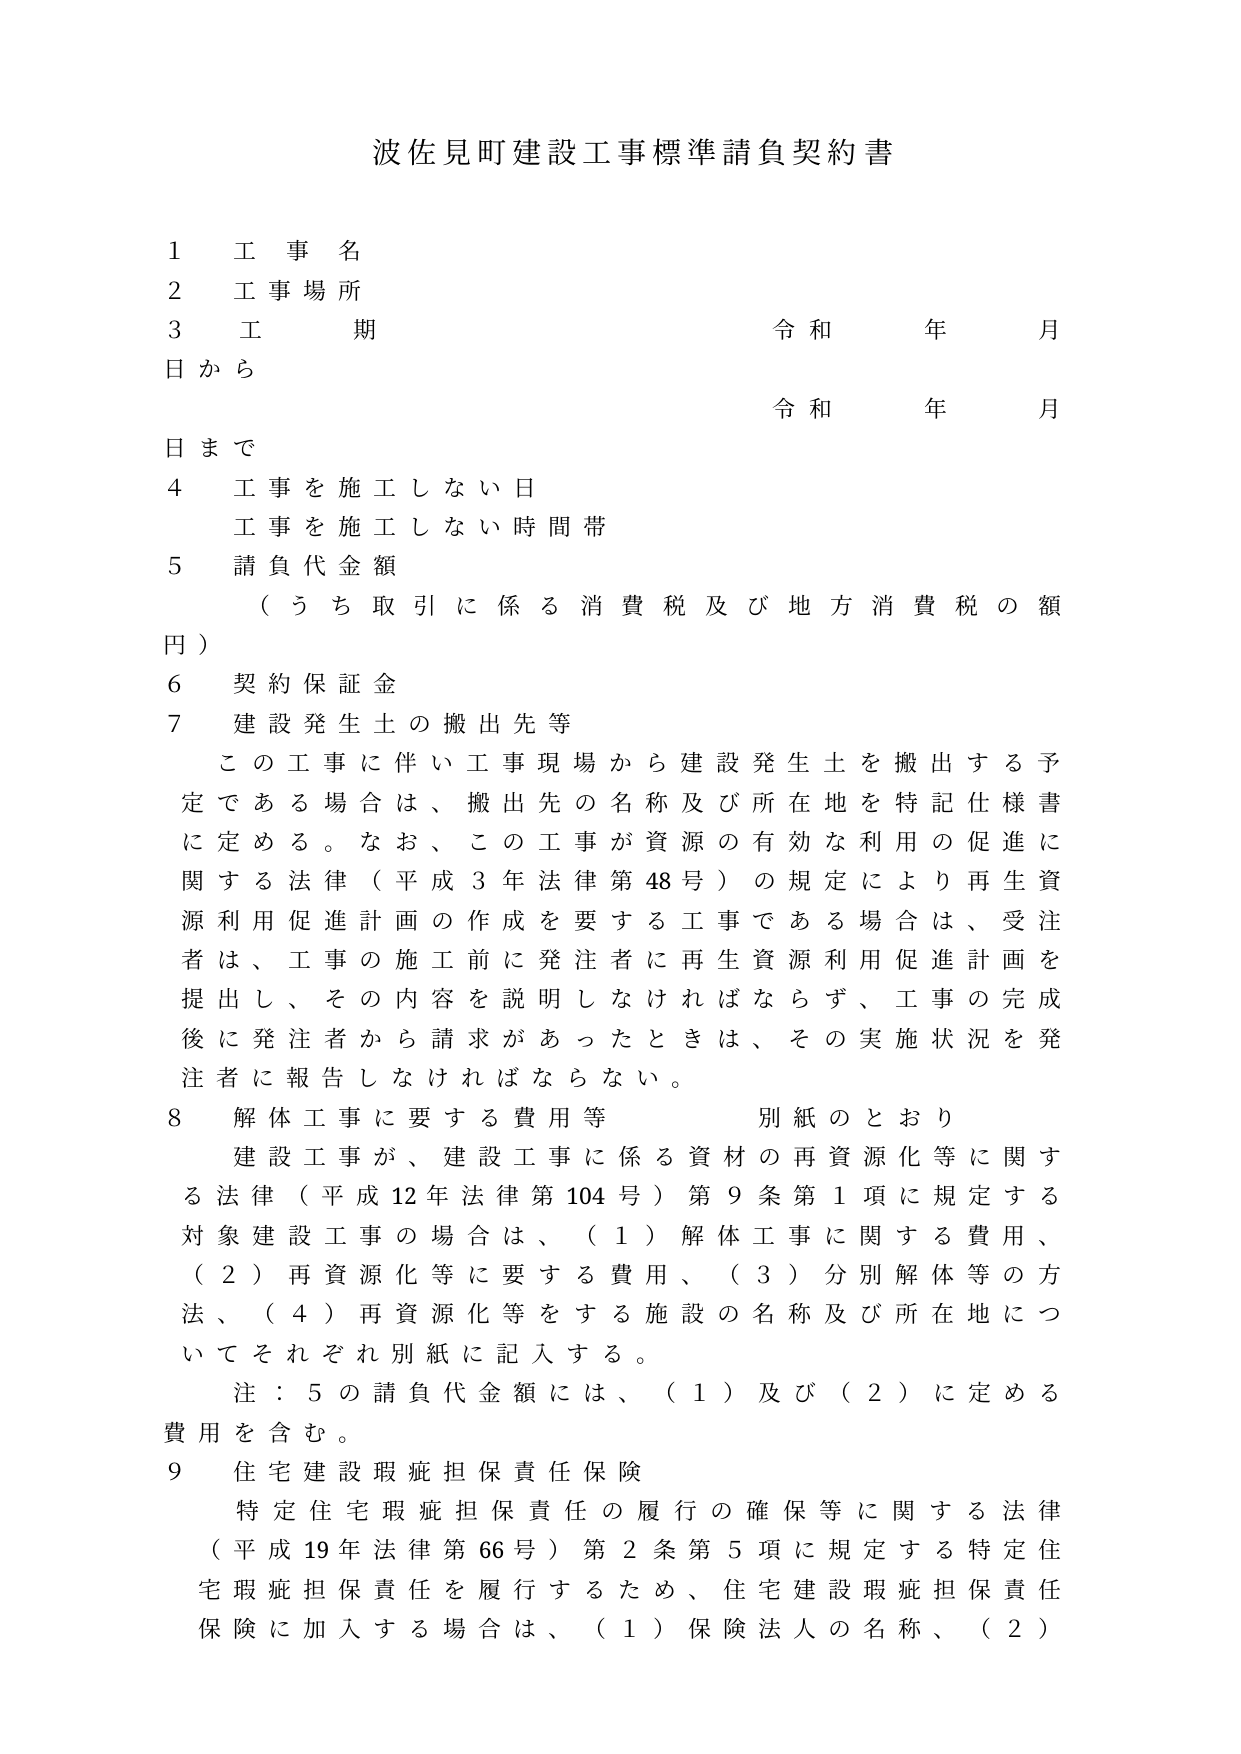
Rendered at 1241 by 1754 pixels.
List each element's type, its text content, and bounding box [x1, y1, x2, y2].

text 波佐見町建設工事標準請負契約書 [164, 112, 1074, 191]
text 注：５の請負代金額には、（１）及び（２）に定める費用を含む。 [164, 1372, 1074, 1451]
text 令和 年 月 日まで [164, 388, 1074, 466]
text 工事を施工しない時間帯 [164, 506, 1074, 545]
text ２ 工事場所 [164, 269, 1074, 309]
text １ 工 事 名 [164, 230, 1074, 269]
text （うち取引に係る消費税及び地方消費税の額 円） [164, 584, 1074, 663]
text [164, 1490, 1074, 1648]
text ４ 工事を施工しない日 [164, 466, 1074, 506]
text ７ 建設発生土の搬出先等 [164, 703, 1074, 742]
text ９ 住宅建設瑕疵担保責任保険 [164, 1451, 1074, 1490]
text ５ 請負代金額 [164, 545, 1074, 584]
text この工事に伴い工事現場から建設発生土を搬出する予定である場合は、搬出先の名称及び所在地を特記仕様書に定める。なお、この工事が資源の有効な利用の促進に関する法律（平成３年法律第48号）の規定により再生資源利用促進計画の作成を要する工事である場合は、受注者は、工事の施工前に発注者に再生資源利用促進計画を提出し、その内容を説明しなければならず、工事の完成後に発注者から請求があったときは、その実施状況を発注者に報告しなければならない。 [181, 742, 1074, 1096]
text ８ 解体工事に要する費用等 別紙のとおり [164, 1096, 1074, 1136]
text 建設工事が、建設工事に係る資材の再資源化等に関する法律（平成12年法律第104号）第９条第１項に規定する対象建設工事の場合は、（１）解体工事に関する費用、（２）再資源化等に要する費用、（３）分別解体等の方法、（４）再資源化等をする施設の名称及び所在地についてそれぞれ別紙に記入する。 [166, 1136, 1074, 1372]
text ６ 契約保証金 [164, 663, 1074, 703]
text ３ 工 期 令和 年 月 日から [164, 309, 1074, 388]
